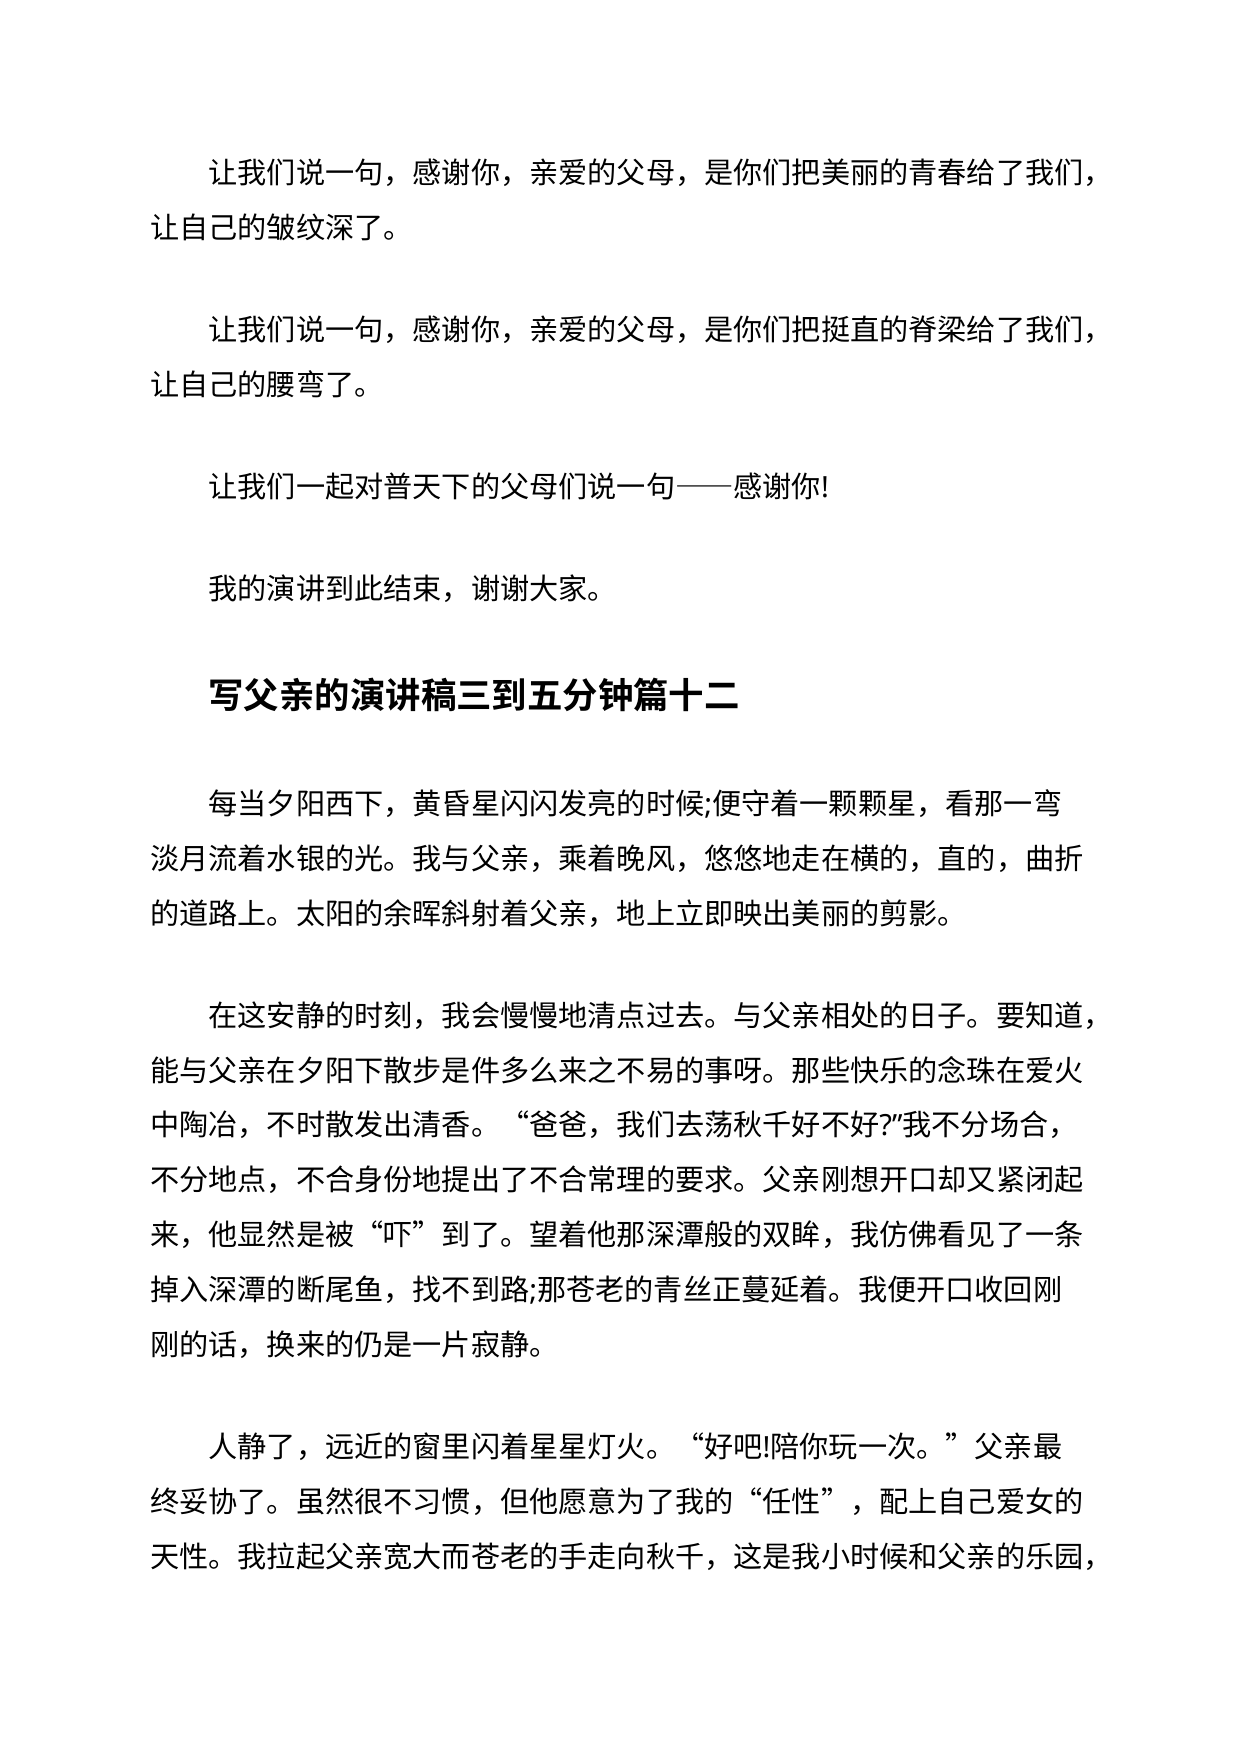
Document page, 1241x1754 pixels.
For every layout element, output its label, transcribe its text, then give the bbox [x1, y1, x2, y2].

text 在这安静的时刻，我会慢慢地清点过去。与父亲相处的日子。要知道，能与父亲在夕阳下散步是件多么来之不易的事呀。那些快乐的念珠在爱火中陶冶，不时散发出清香。“爸爸，我们去荡秋千好不好?”我不分场合，不分地点，不合身份地提出了不合常理的要求。父亲刚想开口却又紧闭起来，他显然是被“吓”到了。望着他那深潭般的双眸，我仿佛看见了一条掉入深潭的断尾鱼，找不到路;那苍老的青丝正蔓延着。我便开口收回刚刚的话，换来的仍是一片寂静。 [150, 992, 1090, 1364]
text 让我们说一句，感谢你，亲爱的父母，是你们把挺直的脊梁给了我们，让自己的腰弯了。 [150, 307, 1090, 404]
text 让我们说一句，感谢你，亲爱的父母，是你们把美丽的青春给了我们，让自己的皱纹深了。 [150, 150, 1090, 247]
text 写父亲的演讲稿三到五分钟篇十二 [150, 667, 1090, 718]
text 让我们一起对普天下的父母们说一句——感谢你! [150, 463, 1090, 506]
text 我的演讲到此结束，谢谢大家。 [150, 565, 1090, 608]
text 每当夕阳西下，黄昏星闪闪发亮的时候;便守着一颗颗星，看那一弯淡月流着水银的光。我与父亲，乘着晚风，悠悠地走在横的，直的，曲折的道路上。太阳的余晖斜射着父亲，地上立即映出美丽的剪影。 [150, 781, 1090, 933]
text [150, 1423, 1090, 1576]
